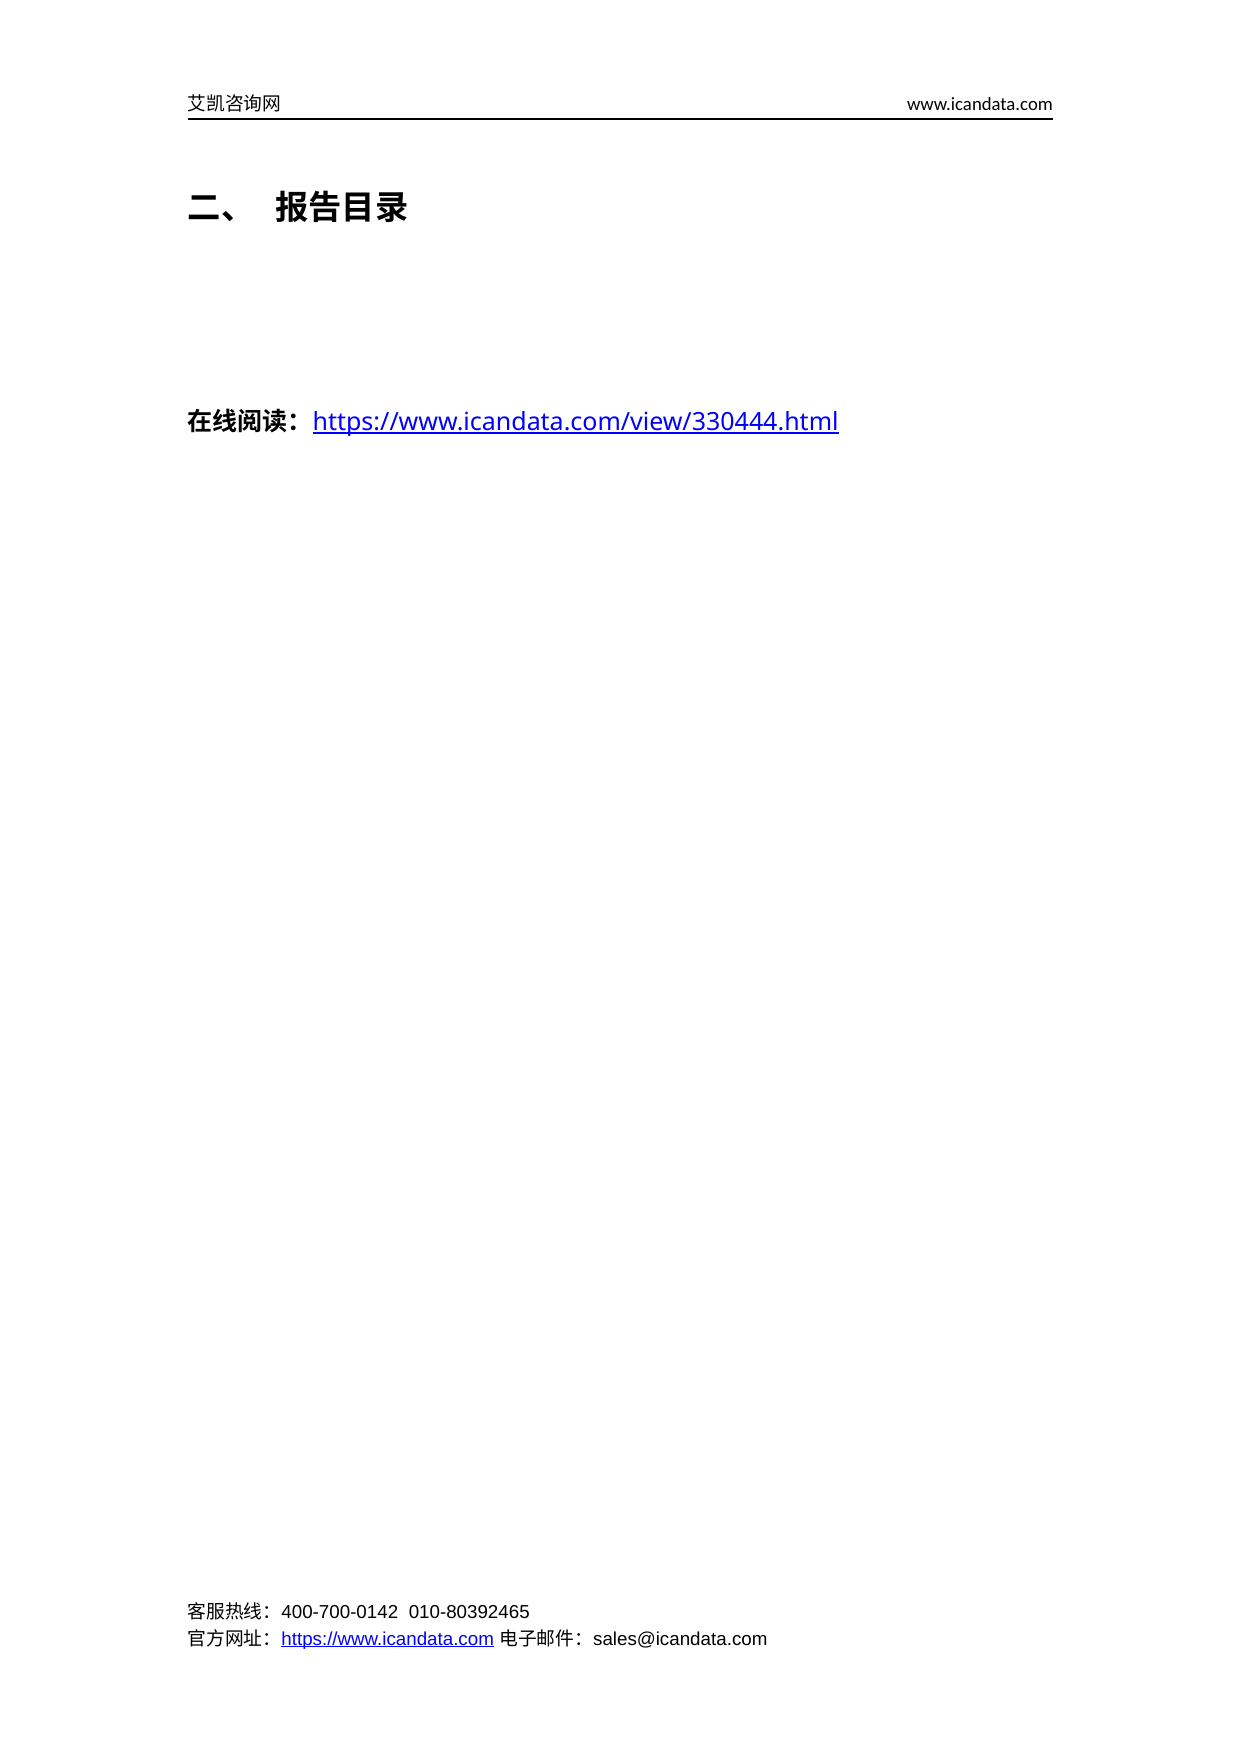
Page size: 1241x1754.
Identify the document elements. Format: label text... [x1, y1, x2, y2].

text 在线阅读：https://www.icandata.com/view/330444.html [187, 387, 1053, 452]
subtitle 报告目录 [187, 172, 1053, 237]
